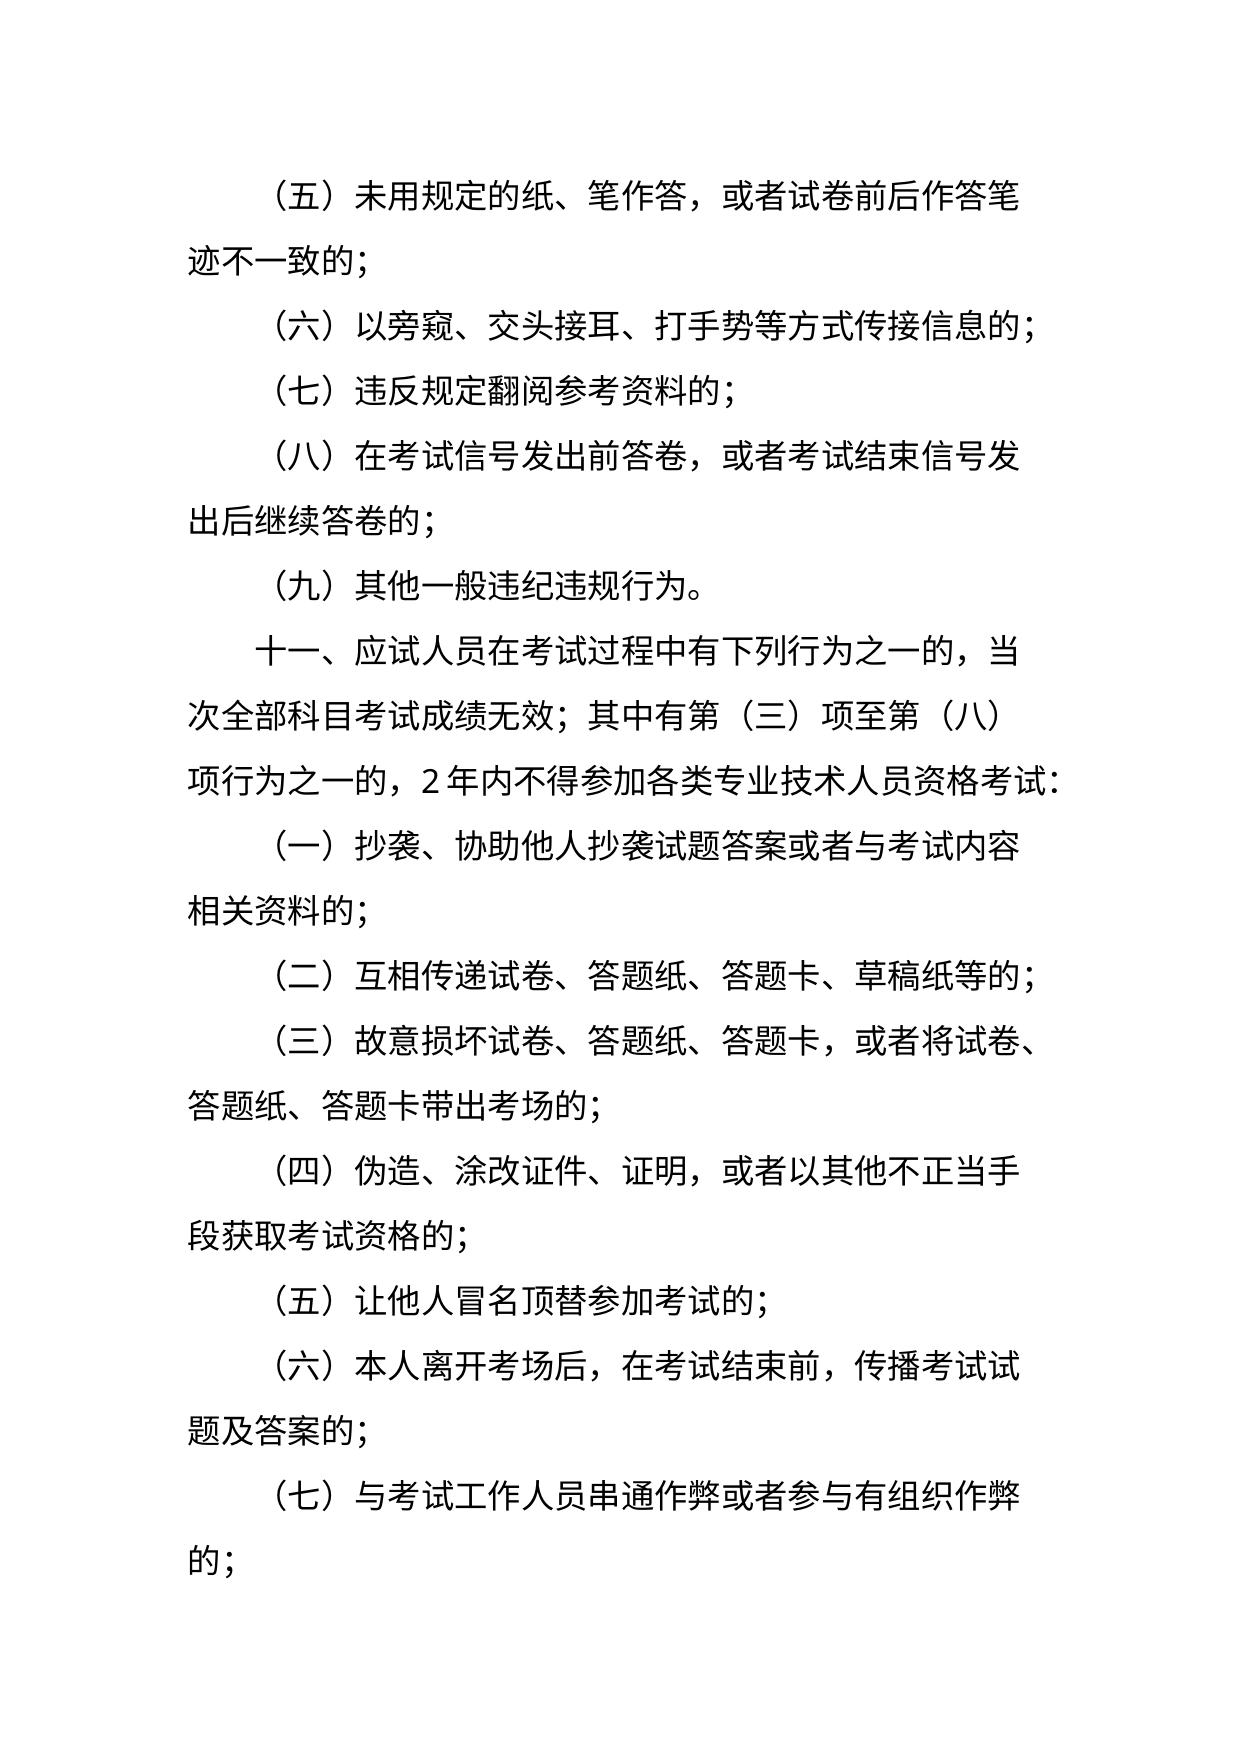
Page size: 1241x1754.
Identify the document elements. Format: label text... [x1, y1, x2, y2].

text （五）未用规定的纸、笔作答，或者试卷前后作答笔迹不一致的； [187, 162, 1053, 292]
text （七）违反规定翻阅参考资料的； [187, 357, 1053, 422]
text 十一、应试人员在考试过程中有下列行为之一的，当次全部科目考试成绩无效；其中有第（三）项至第（八）项行为之一的，2年内不得参加各类专业技术人员资格考试： [187, 617, 1053, 812]
text （四）伪造、涂改证件、证明，或者以其他不正当手段获取考试资格的； [187, 1137, 1053, 1267]
text （八）在考试信号发出前答卷，或者考试结束信号发出后继续答卷的； [187, 422, 1053, 552]
text （六）以旁窥、交头接耳、打手势等方式传接信息的； [187, 292, 1053, 357]
text （二）互相传递试卷、答题纸、答题卡、草稿纸等的； [187, 942, 1053, 1007]
text （七）与考试工作人员串通作弊或者参与有组织作弊的； [187, 1462, 1053, 1592]
text （一）抄袭、协助他人抄袭试题答案或者与考试内容相关资料的； [187, 812, 1053, 942]
text （五）让他人冒名顶替参加考试的； [187, 1267, 1053, 1332]
text （九）其他一般违纪违规行为。 [187, 552, 1053, 617]
text （三）故意损坏试卷、答题纸、答题卡，或者将试卷、答题纸、答题卡带出考场的； [187, 1007, 1053, 1137]
text （六）本人离开考场后，在考试结束前，传播考试试题及答案的； [187, 1332, 1053, 1462]
